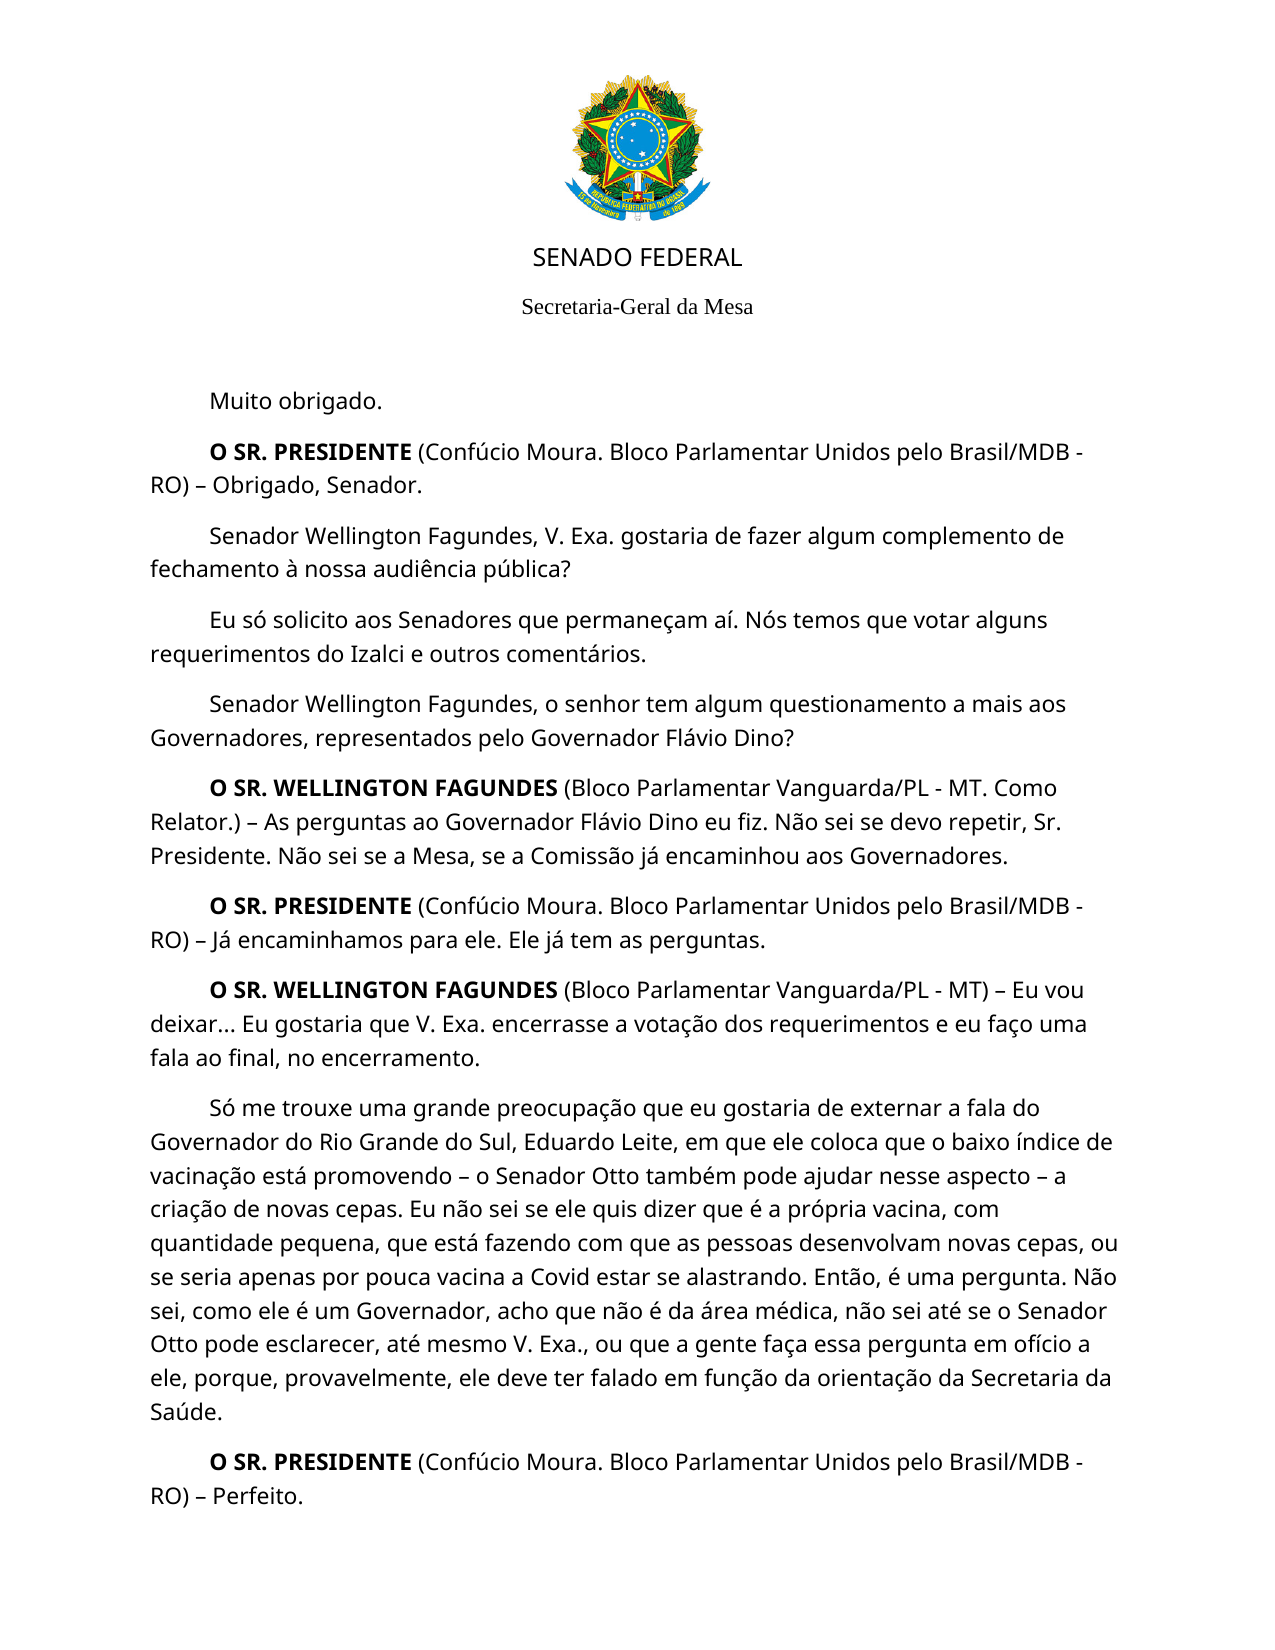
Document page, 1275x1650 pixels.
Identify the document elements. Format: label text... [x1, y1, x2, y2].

text Eu só solicito aos Senadores que permaneçam aí. Nós temos que votar alguns requerimentos do Izalci e outros comentários. [150, 604, 1125, 669]
text O SR. PRESIDENTE (Confúcio Moura. Bloco Parlamentar Unidos pelo Brasil/MDB - RO) – Já encaminhamos para ele. Ele já tem as perguntas. [150, 890, 1125, 955]
text Só me trouxe uma grande preocupação que eu gostaria de externar a fala do Governador do Rio Grande do Sul, Eduardo Leite, em que ele coloca que o baixo índice de vacinação está promovendo – o Senador Otto também pode ajudar nesse aspecto – a criação de novas cepas. Eu não sei se ele quis dizer que é a própria vacina, com quantidade pequena, que está fazendo com que as pessoas desenvolvam novas cepas, ou se seria apenas por pouca vacina a Covid estar se alastrando. Então, é uma pergunta. Não sei, como ele é um Governador, acho que não é da área médica, não sei até se o Senador Otto pode esclarecer, até mesmo V. Exa., ou que a gente faça essa pergunta em ofício a ele, porque, provavelmente, ele deve ter falado em função da orientação da Secretaria da Saúde. [150, 1092, 1125, 1427]
text O SR. WELLINGTON FAGUNDES (Bloco Parlamentar Vanguarda/PL - MT. Como Relator.) – As perguntas ao Governador Flávio Dino eu fiz. Não sei se devo repetir, Sr. Presidente. Não sei se a Mesa, se a Comissão já encaminhou aos Governadores. [150, 772, 1125, 871]
text Senador Wellington Fagundes, V. Exa. gostaria de fazer algum complemento de fechamento à nossa audiência pública? [150, 519, 1125, 584]
text O SR. WELLINGTON FAGUNDES (Bloco Parlamentar Vanguarda/PL - MT) – Eu vou deixar... Eu gostaria que V. Exa. encerrasse a votação dos requerimentos e eu faço uma fala ao final, no encerramento. [150, 974, 1125, 1073]
text Senador Wellington Fagundes, o senhor tem algum questionamento a mais aos Governadores, representados pelo Governador Flávio Dino? [150, 688, 1125, 753]
text O SR. PRESIDENTE (Confúcio Moura. Bloco Parlamentar Unidos pelo Brasil/MDB - RO) – Perfeito. [150, 1446, 1125, 1511]
text Muito obrigado. [150, 385, 1125, 416]
text O SR. PRESIDENTE (Confúcio Moura. Bloco Parlamentar Unidos pelo Brasil/MDB - RO) – Obrigado, Senador. [150, 435, 1125, 500]
picture [564, 75, 711, 221]
